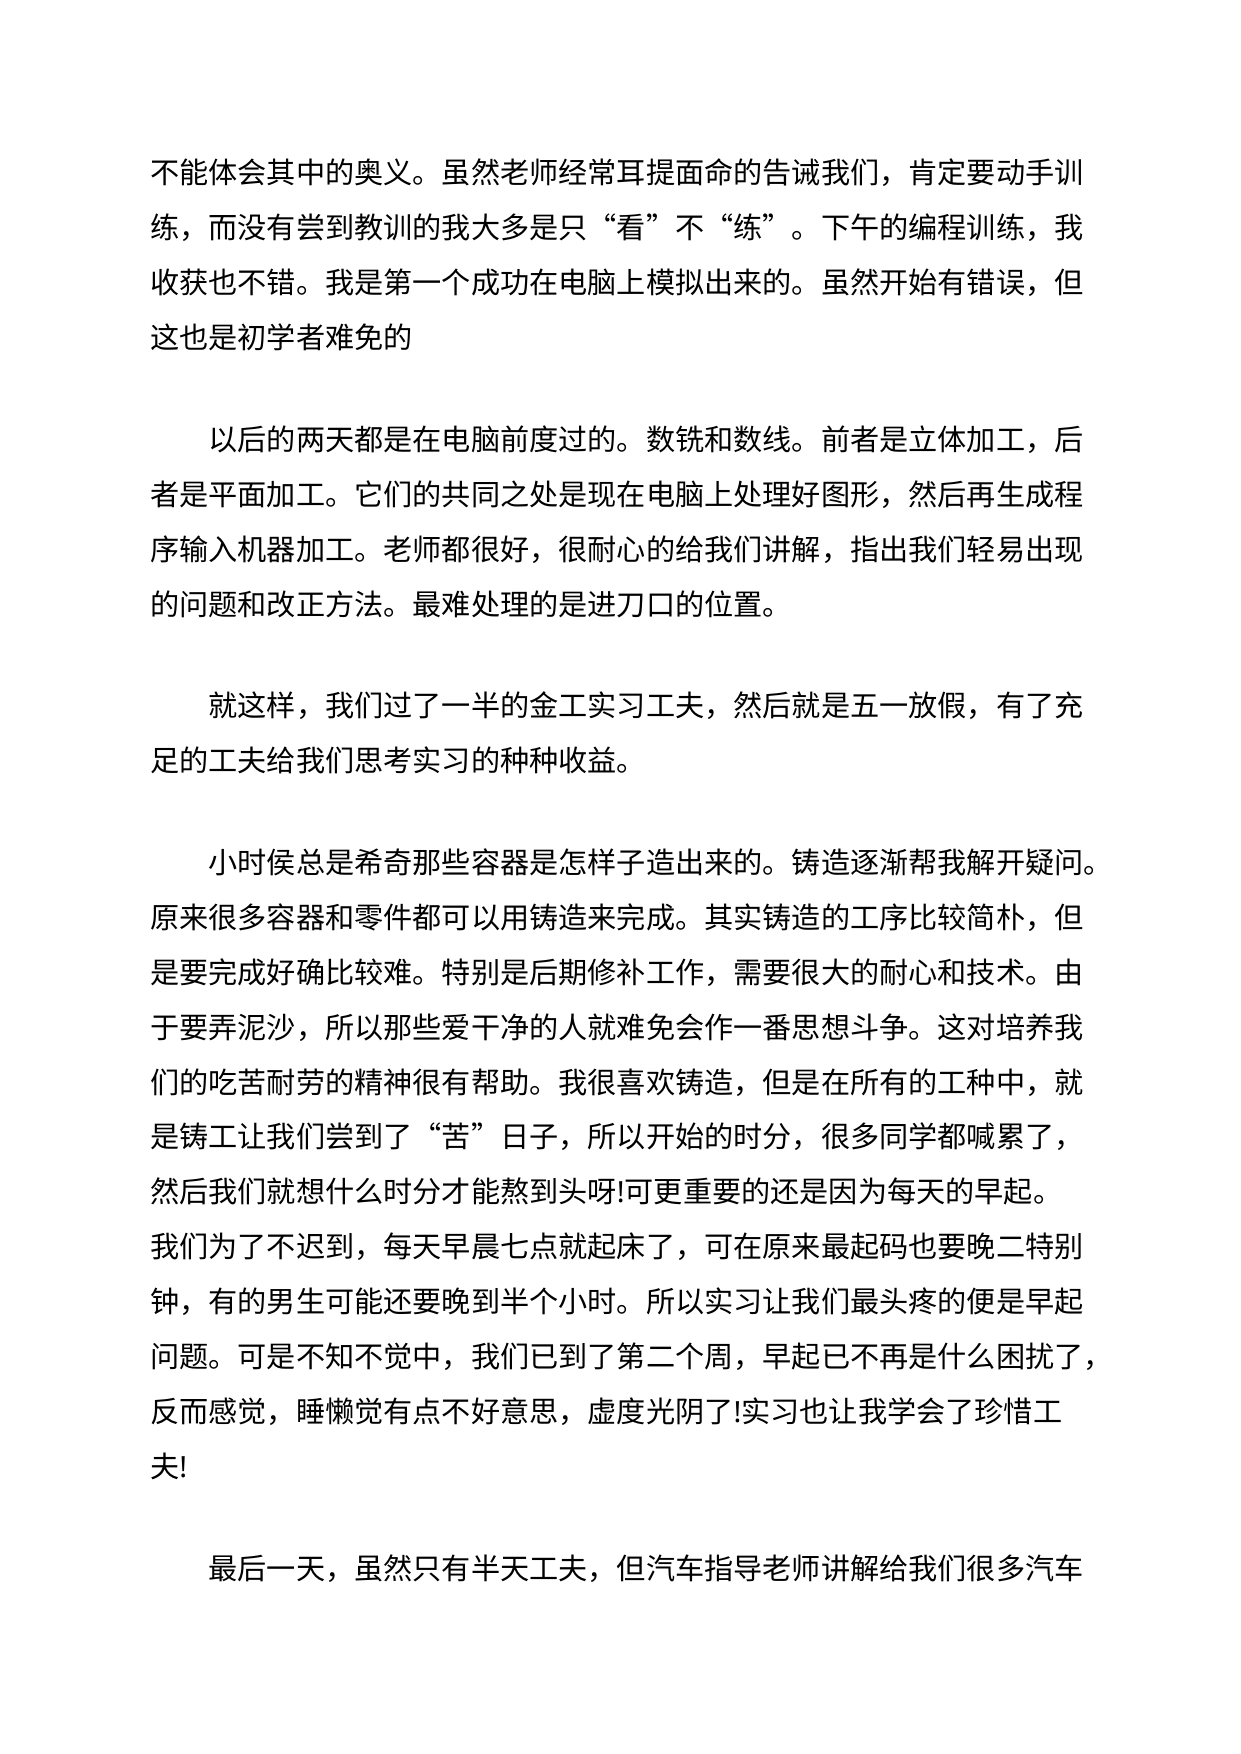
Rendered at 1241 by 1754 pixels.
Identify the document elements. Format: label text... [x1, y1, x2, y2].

text 就这样，我们过了一半的金工实习工夫，然后就是五一放假，有了充足的工夫给我们思考实习的种种收益。 [150, 683, 1090, 780]
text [150, 1546, 1090, 1588]
text 以后的两天都是在电脑前度过的。数铣和数线。前者是立体加工，后者是平面加工。它们的共同之处是现在电脑上处理好图形，然后再生成程序输入机器加工。老师都很好，很耐心的给我们讲解，指出我们轻易出现的问题和改正方法。最难处理的是进刀口的位置。 [150, 416, 1090, 623]
text 小时侯总是希奇那些容器是怎样子造出来的。铸造逐渐帮我解开疑问。原来很多容器和零件都可以用铸造来完成。其实铸造的工序比较简朴，但是要完成好确比较难。特别是后期修补工作，需要很大的耐心和技术。由于要弄泥沙，所以那些爱干净的人就难免会作一番思想斗争。这对培养我们的吃苦耐劳的精神很有帮助。我很喜欢铸造，但是在所有的工种中，就是铸工让我们尝到了“苦”日子，所以开始的时分，很多同学都喊累了，然后我们就想什么时分才能熬到头呀!可更重要的还是因为每天的早起。我们为了不迟到，每天早晨七点就起床了，可在原来最起码也要晚二特别钟，有的男生可能还要晚到半个小时。所以实习让我们最头疼的便是早起问题。可是不知不觉中，我们已到了第二个周，早起已不再是什么困扰了，反而感觉，睡懒觉有点不好意思，虚度光阴了!实习也让我学会了珍惜工夫! [150, 839, 1090, 1486]
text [150, 150, 1090, 357]
